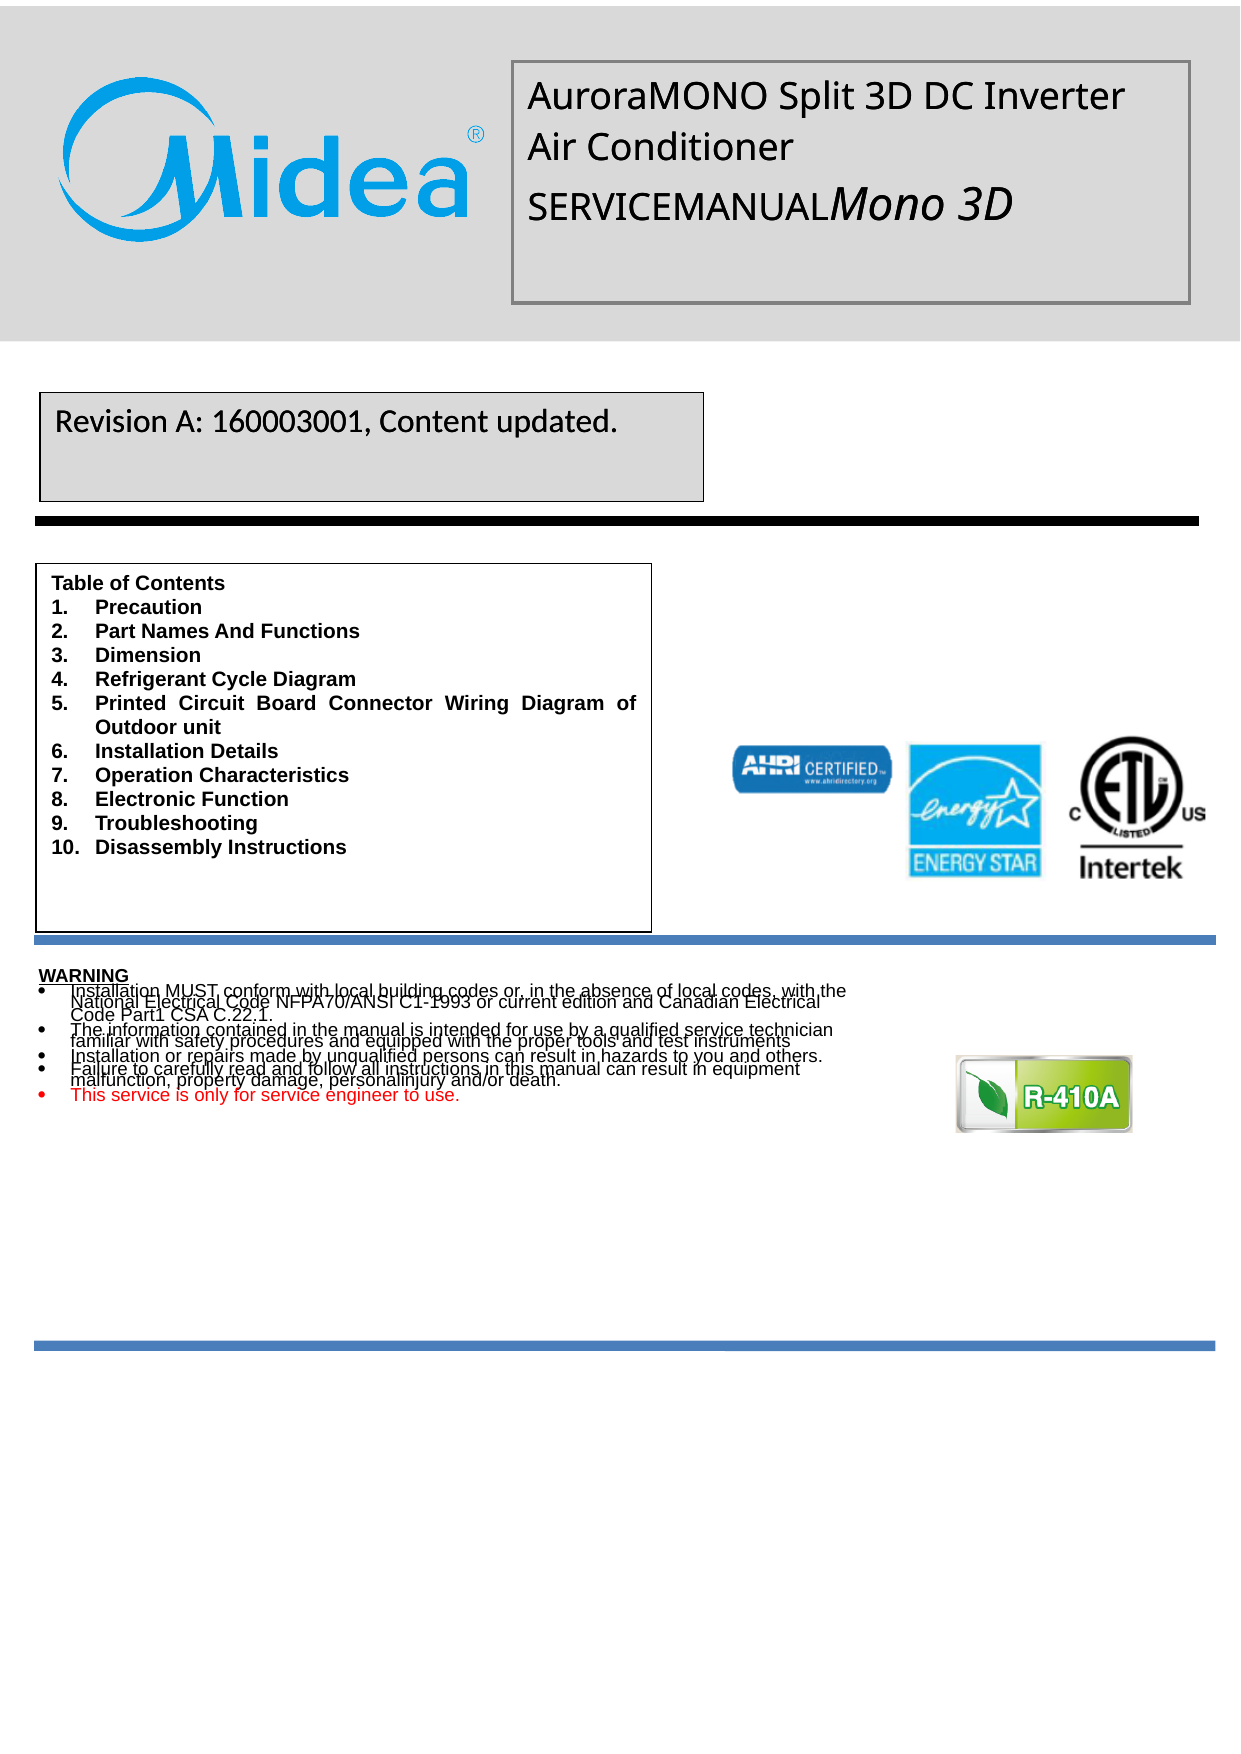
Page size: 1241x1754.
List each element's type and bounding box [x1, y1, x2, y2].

picture [721, 737, 899, 798]
picture [34, 77, 507, 261]
